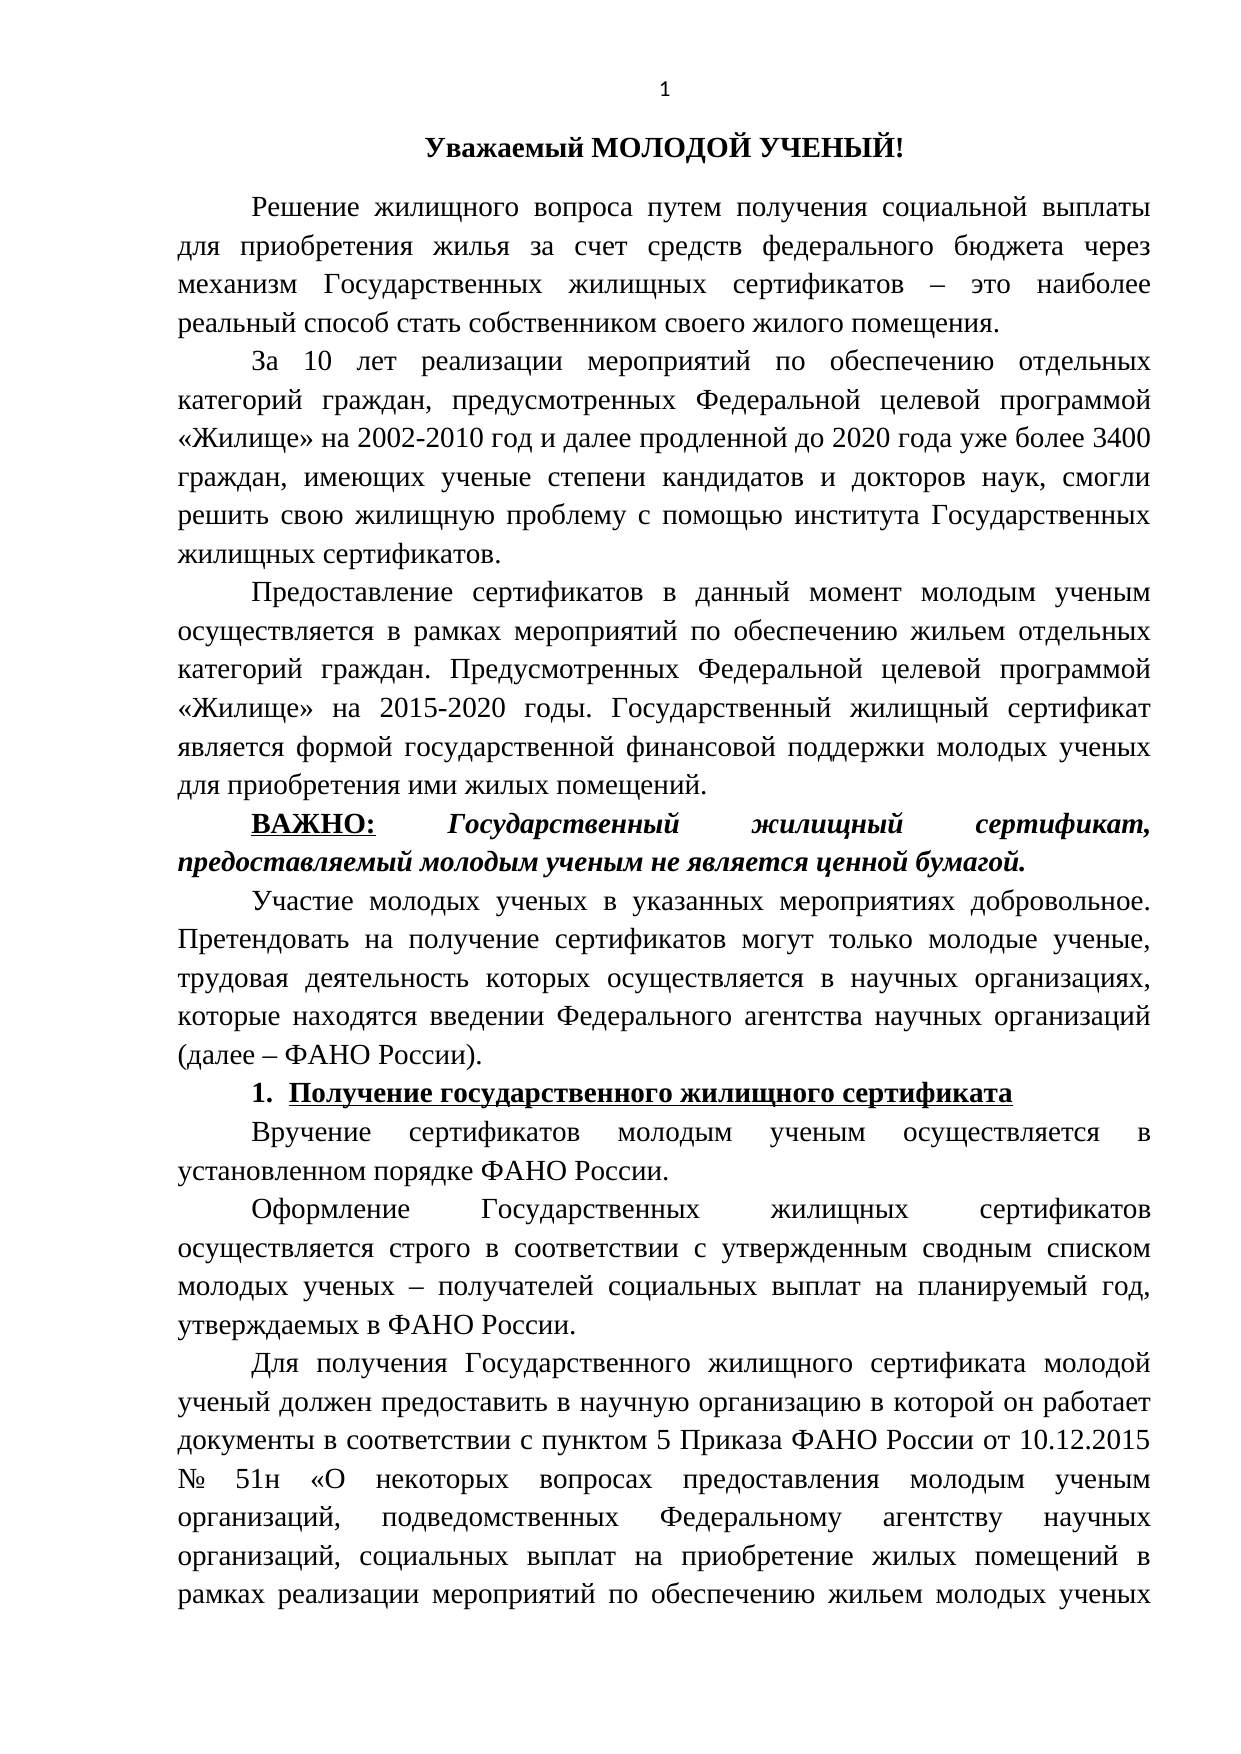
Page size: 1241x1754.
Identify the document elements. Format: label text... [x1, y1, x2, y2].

text ВАЖНО: Государственный жилищный сертификат, предоставляемый молодым ученым не является ценной бумагой. [177, 806, 1152, 878]
text Уважаемый МОЛОДОЙ УЧЕНЫЙ! [177, 130, 1152, 163]
text Вручение сертификатов молодым ученым осуществляется в установленном порядке ФАНО России. [177, 1114, 1152, 1186]
text Оформление Государственных жилищных сертификатов осуществляется строго в соответствии с утвержденным сводным списком молодых ученых – получателей социальных выплат на планируемый год, утверждаемых в ФАНО России. [177, 1191, 1152, 1340]
list Получение государственного жилищного сертификата [251, 1076, 1152, 1109]
text Участие молодых ученых в указанных мероприятиях добровольное. Претендовать на получение сертификатов могут только молодые ученые, трудовая деятельность которых осуществляется в научных организациях, которые находятся введении Федерального агентства научных организаций (далее – ФАНО России). [177, 883, 1152, 1071]
text Решение жилищного вопроса путем получения социальной выплаты для приобретения жилья за счет средств федерального бюджета через механизм Государственных жилищных сертификатов – это наиболее реальный способ стать собственником своего жилого помещения. [177, 189, 1152, 338]
text За 10 лет реализации мероприятий по обеспечению отдельных категорий граждан, предусмотренных Федеральной целевой программой «Жилище» на 2002-2010 год и далее продленной до 2020 года уже более 3400 граждан, имеющих ученые степени кандидатов и докторов наук, смогли решить свою жилищную проблему с помощью института Государственных жилищных сертификатов. [177, 343, 1152, 569]
text Предоставление сертификатов в данный момент молодым ученым осуществляется в рамках мероприятий по обеспечению жильем отдельных категорий граждан. Предусмотренных Федеральной целевой программой «Жилище» на 2015-2020 годы. Государственный жилищный сертификат является формой государственной финансовой поддержки молодых ученых для приобретения ими жилых помещений. [177, 574, 1152, 801]
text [177, 1345, 1152, 1610]
